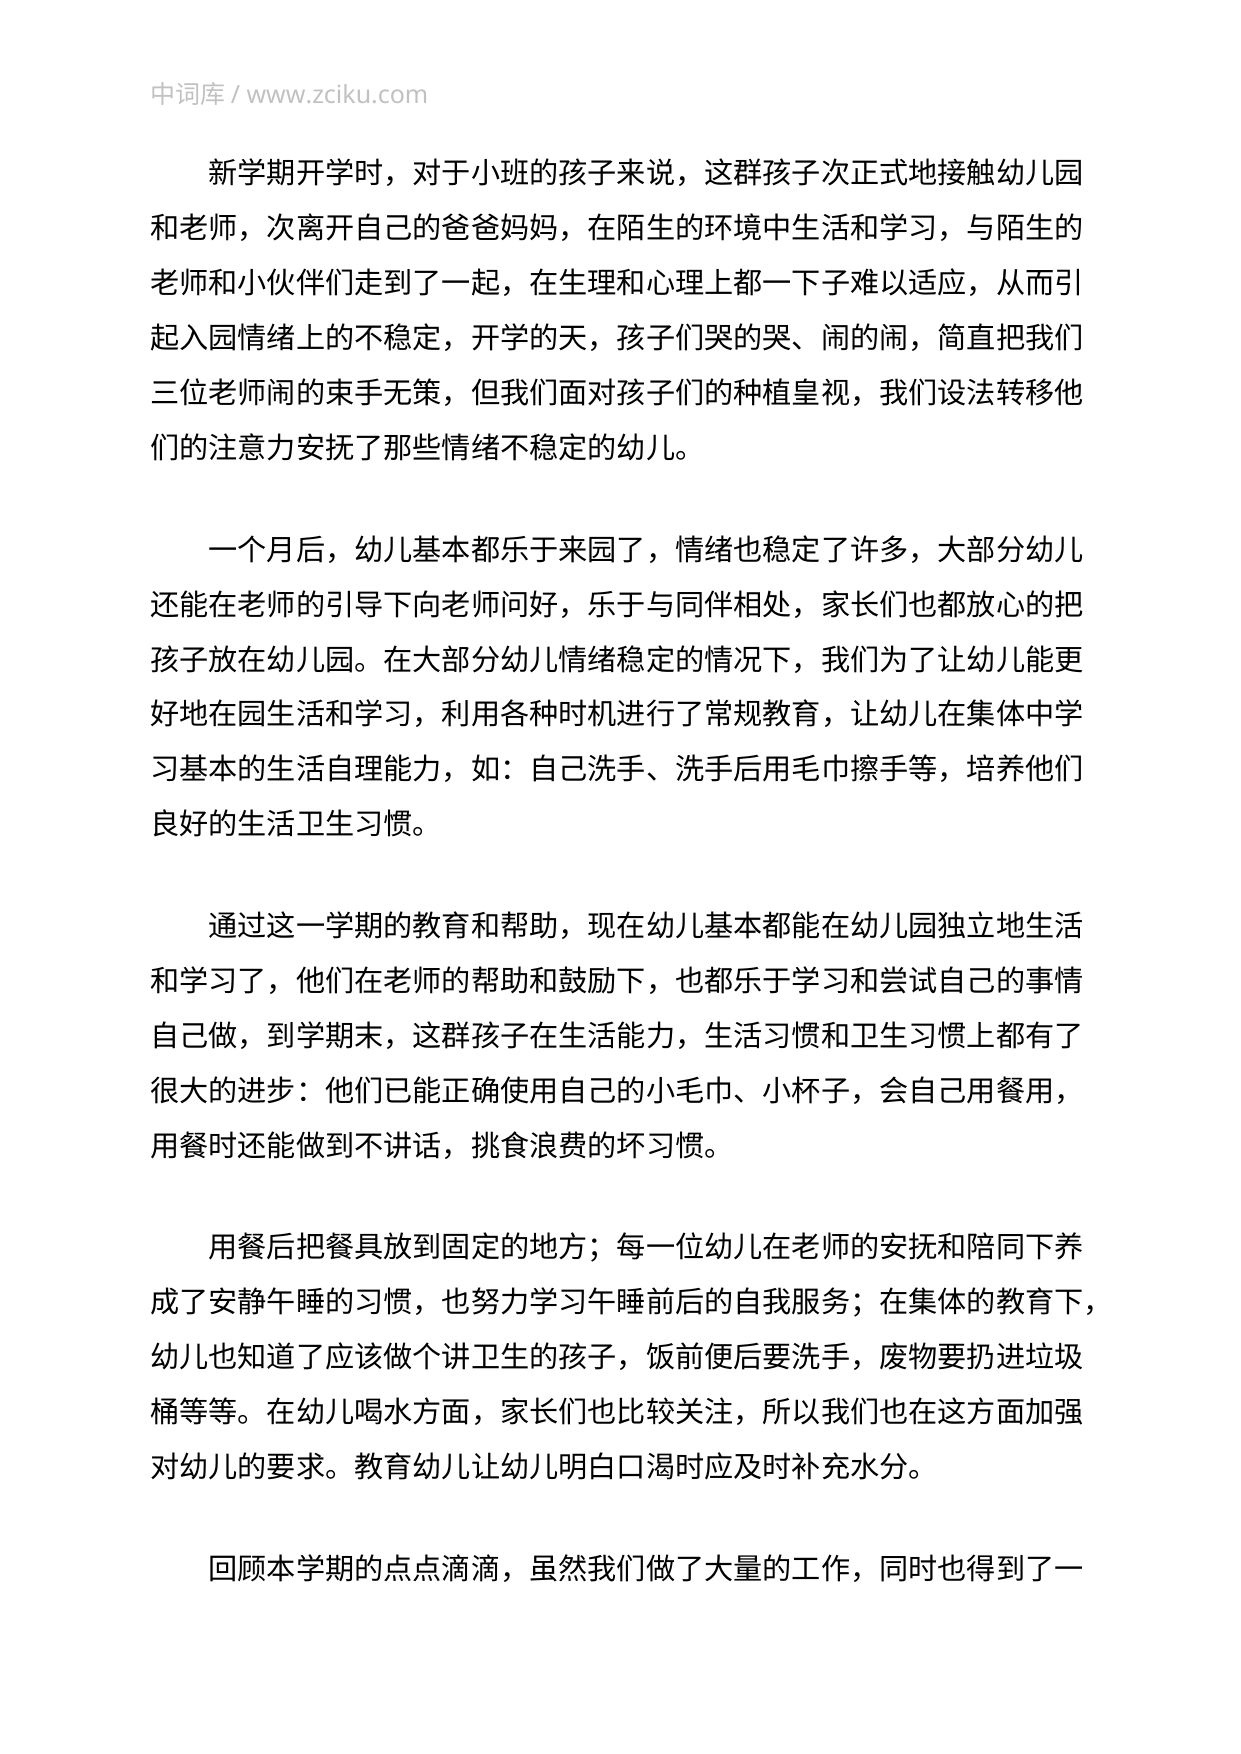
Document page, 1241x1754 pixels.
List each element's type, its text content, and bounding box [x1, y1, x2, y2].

text 用餐后把餐具放到固定的地方；每一位幼儿在老师的安抚和陪同下养成了安静午睡的习惯，也努力学习午睡前后的自我服务；在集体的教育下，幼儿也知道了应该做个讲卫生的孩子，饭前便后要洗手，废物要扔进垃圾桶等等。在幼儿喝水方面，家长们也比较关注，所以我们也在这方面加强对幼儿的要求。教育幼儿让幼儿明白口渴时应及时补充水分。 [150, 1224, 1090, 1486]
text 通过这一学期的教育和帮助，现在幼儿基本都能在幼儿园独立地生活和学习了，他们在老师的帮助和鼓励下，也都乐于学习和尝试自己的事情自己做，到学期末，这群孩子在生活能力，生活习惯和卫生习惯上都有了很大的进步：他们已能正确使用自己的小毛巾、小杯子，会自己用餐用，用餐时还能做到不讲话，挑食浪费的坏习惯。 [150, 902, 1090, 1164]
text 一个月后，幼儿基本都乐于来园了，情绪也稳定了许多，大部分幼儿还能在老师的引导下向老师问好，乐于与同伴相处，家长们也都放心的把孩子放在幼儿园。在大部分幼儿情绪稳定的情况下，我们为了让幼儿能更好地在园生活和学习，利用各种时机进行了常规教育，让幼儿在集体中学习基本的生活自理能力，如：自己洗手、洗手后用毛巾擦手等，培养他们良好的生活卫生习惯。 [150, 526, 1090, 843]
text 新学期开学时，对于小班的孩子来说，这群孩子次正式地接触幼儿园和老师，次离开自己的爸爸妈妈，在陌生的环境中生活和学习，与陌生的老师和小伙伴们走到了一起，在生理和心理上都一下子难以适应，从而引起入园情绪上的不稳定，开学的天，孩子们哭的哭、闹的闹，简直把我们三位老师闹的束手无策，但我们面对孩子们的种植皇视，我们设法转移他们的注意力安抚了那些情绪不稳定的幼儿。 [150, 150, 1090, 467]
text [150, 1545, 1090, 1587]
